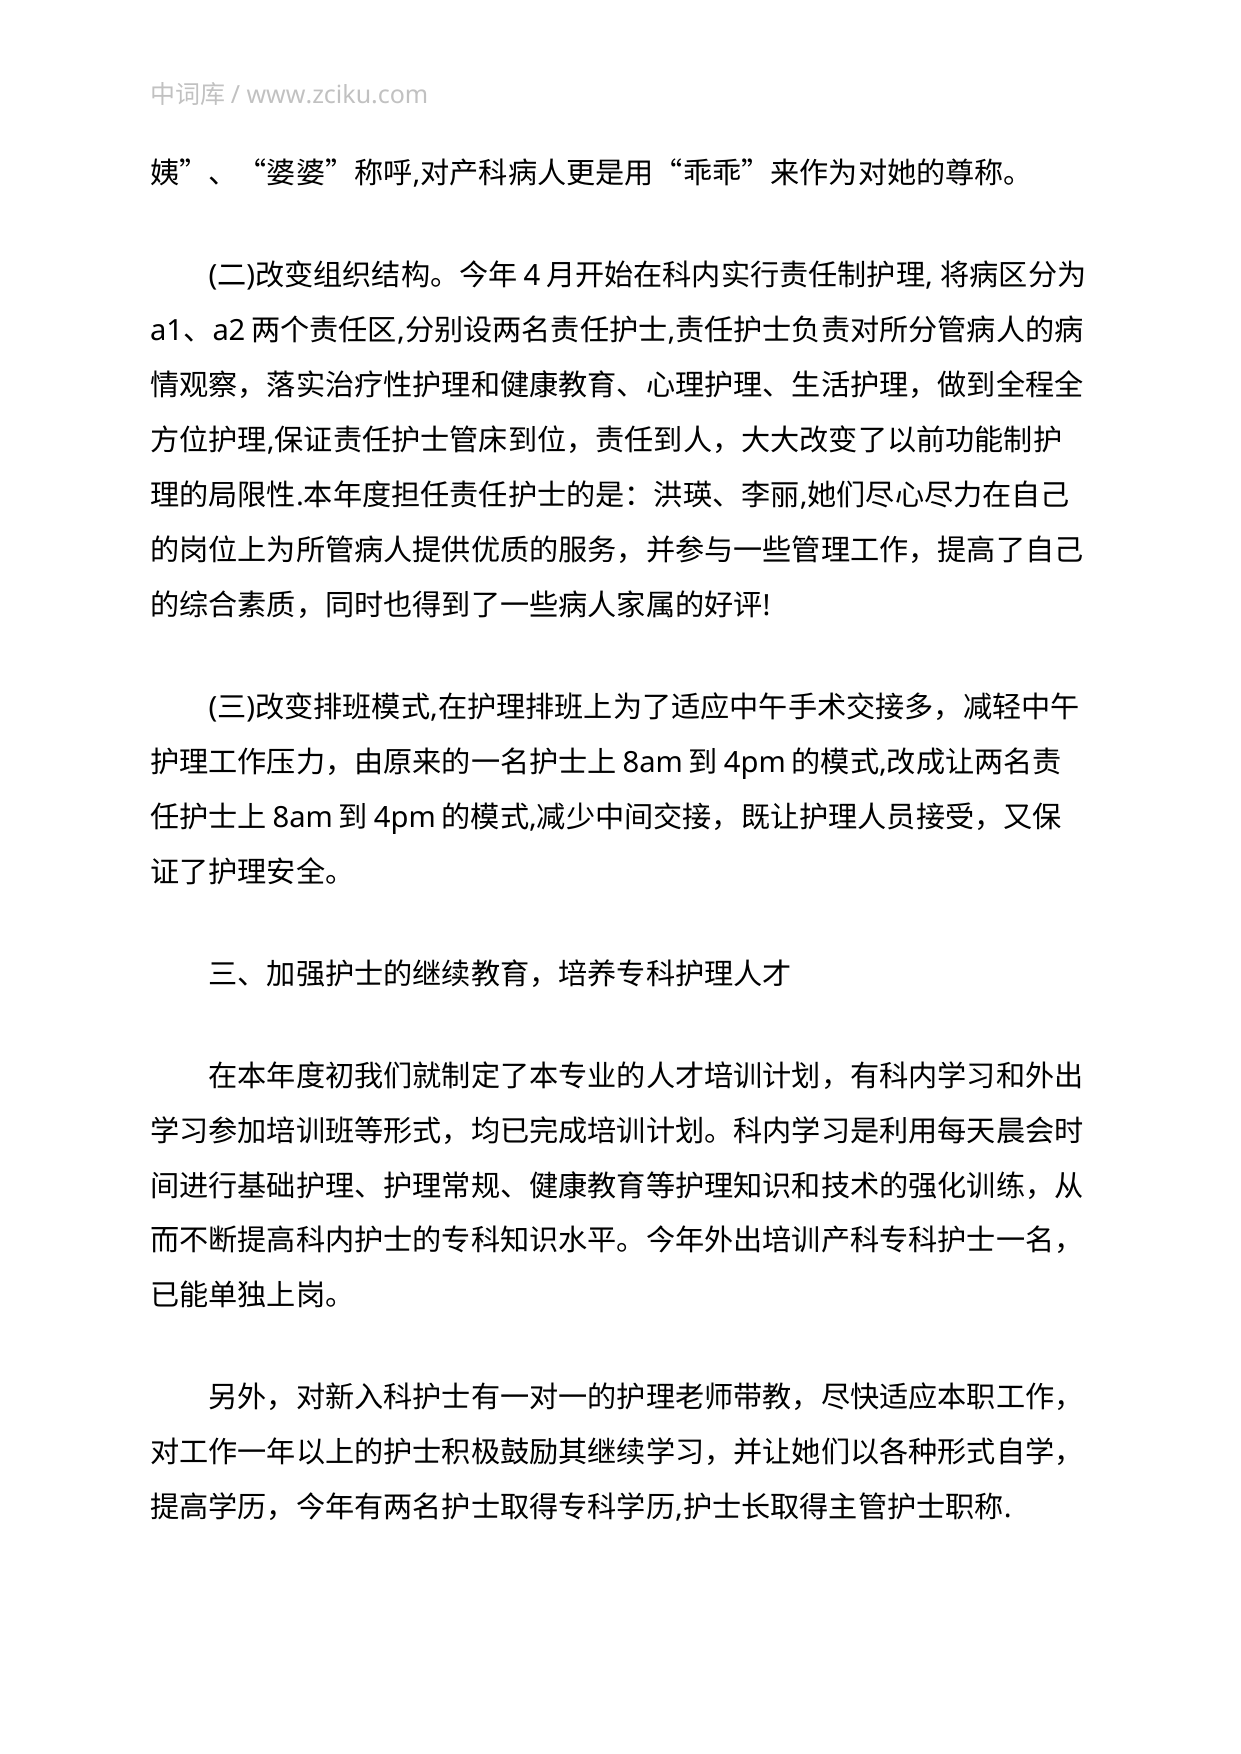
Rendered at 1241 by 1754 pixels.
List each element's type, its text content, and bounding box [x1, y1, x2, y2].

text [150, 150, 1090, 192]
text (三)改变排班模式,在护理排班上为了适应中午手术交接多，减轻中午护理工作压力，由原来的一名护士上8am到4pm的模式,改成让两名责任护士上8am到4pm的模式,减少中间交接，既让护理人员接受，又保证了护理安全。 [150, 684, 1090, 891]
text 另外，对新入科护士有一对一的护理老师带教，尽快适应本职工作，对工作一年以上的护士积极鼓励其继续学习，并让她们以各种形式自学，提高学历，今年有两名护士取得专科学历,护士长取得主管护士职称. [150, 1374, 1090, 1526]
text 三、加强护士的继续教育，培养专科护理人才 [150, 951, 1090, 993]
text 在本年度初我们就制定了本专业的人才培训计划，有科内学习和外出学习参加培训班等形式，均已完成培训计划。科内学习是利用每天晨会时间进行基础护理、护理常规、健康教育等护理知识和技术的强化训练，从而不断提高科内护士的专科知识水平。今年外出培训产科专科护士一名，已能单独上岗。 [150, 1052, 1090, 1314]
text (二)改变组织结构。今年4月开始在科内实行责任制护理, 将病区分为a1、a2两个责任区,分别设两名责任护士,责任护士负责对所分管病人的病情观察，落实治疗性护理和健康教育、心理护理、生活护理，做到全程全方位护理,保证责任护士管床到位，责任到人，大大改变了以前功能制护理的局限性.本年度担任责任护士的是：洪瑛、李丽,她们尽心尽力在自己的岗位上为所管病人提供优质的服务，并参与一些管理工作，提高了自己的综合素质，同时也得到了一些病人家属的好评! [150, 252, 1090, 624]
